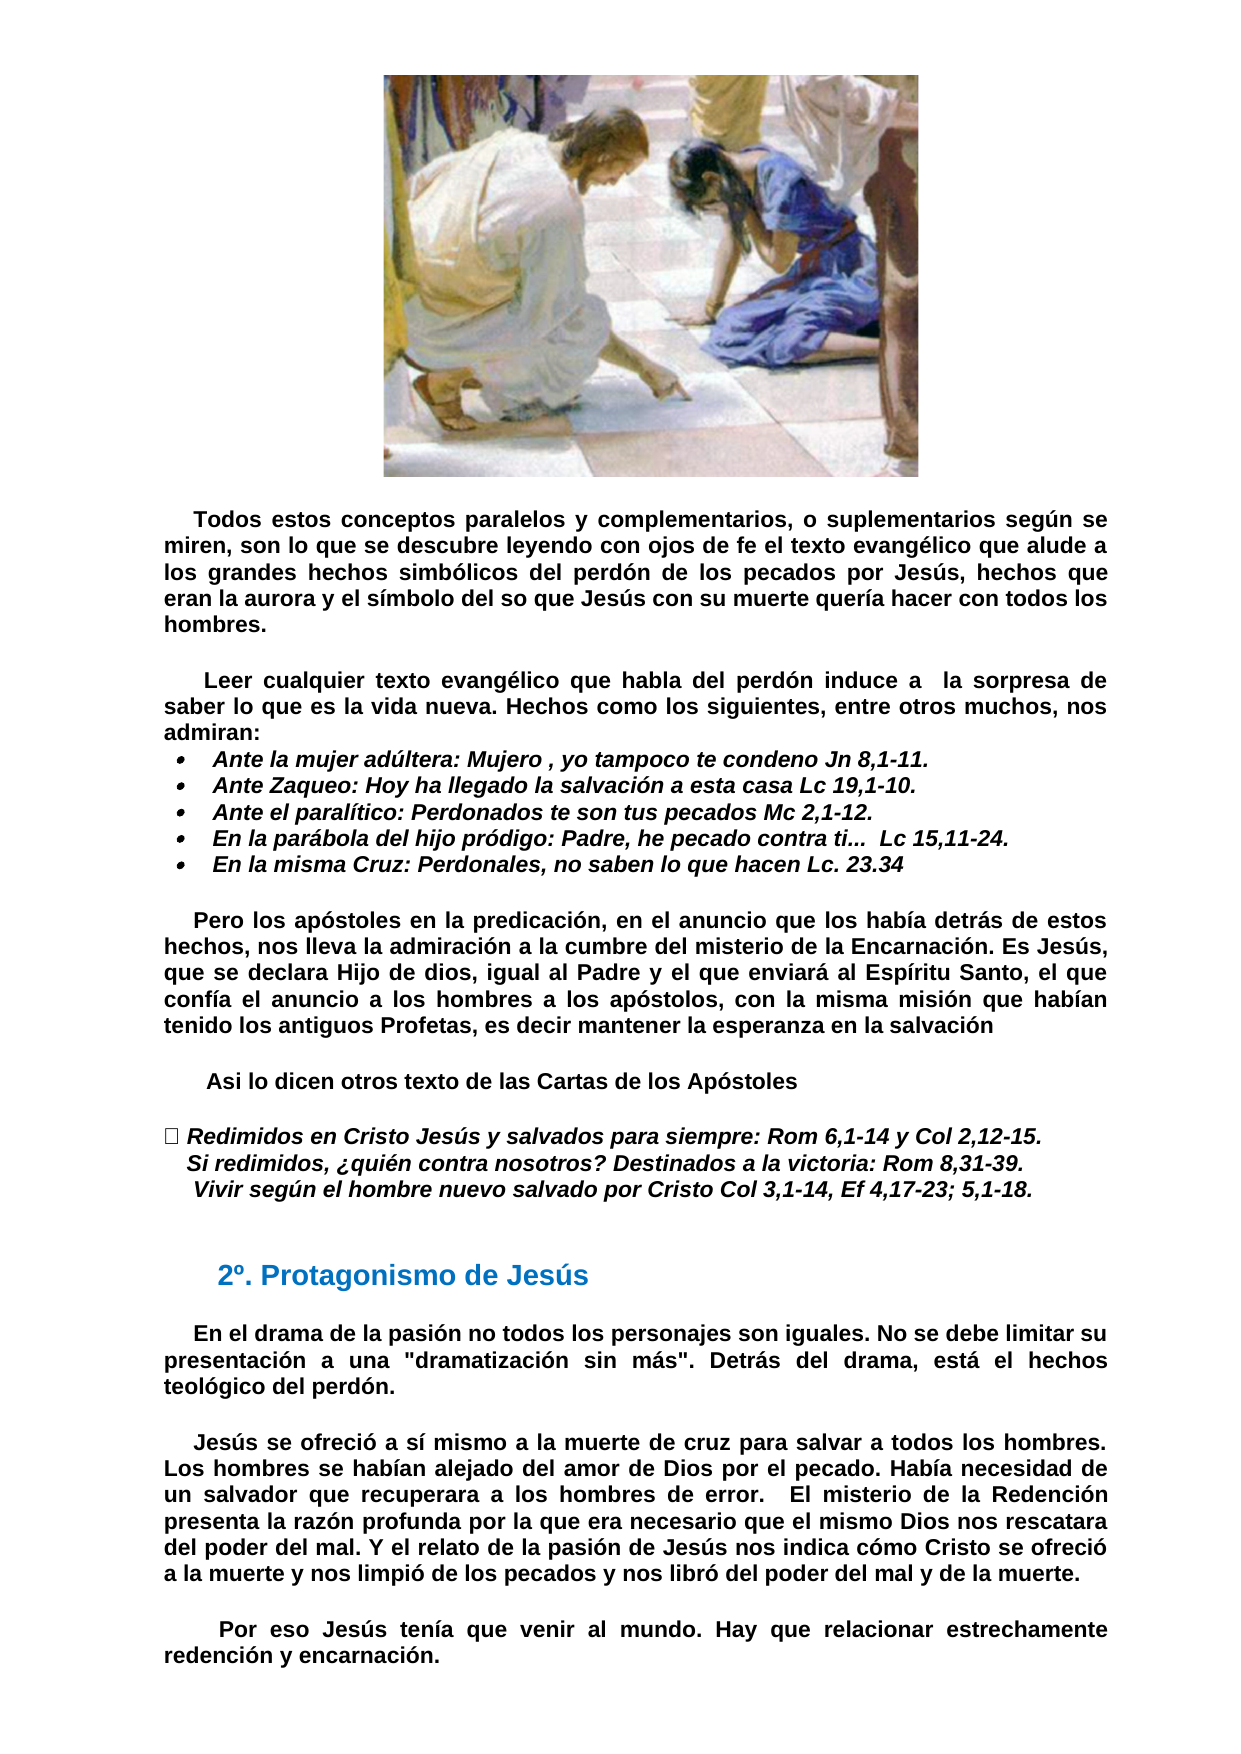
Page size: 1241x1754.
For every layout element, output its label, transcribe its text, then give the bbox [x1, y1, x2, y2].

list Ante la mujer adúltera: Mujero , yo tampoco te condeno Jn 8,1-11. [175, 746, 1045, 772]
text Jesús se ofreció a sí mismo a la muerte de cruz para salvar a todos los hombres. Los hombres se habían alejado del amor de Dios por el pecado. Había necesidad de un salvador que recuperara a los hombres de error. El misterio de la Redención presenta la razón profunda por la que era necesario que el mismo Dios nos rescatara del poder del mal. Y el relato de la pasión de Jesús nos indica cómo Cristo se ofreció a la muerte y nos limpió de los pecados y nos libró del poder del mal y de la muerte. [164, 1429, 1109, 1587]
list En la misma Cruz: Perdonales, no saben lo que hacen Lc. 23.34 [175, 851, 1045, 877]
text Todos estos conceptos paralelos y complementarios, o suplementarios según se miren, son lo que se descubre leyendo con ojos de fe el texto evangélico que alude a los grandes hechos simbólicos del perdón de los pecados por Jesús, hechos que eran la aurora y el símbolo del so que Jesús con su muerte quería hacer con todos los hombres. [164, 506, 1109, 637]
text Leer cualquier texto evangélico que habla del perdón induce a la sorpresa de saber lo que es la vida nueva. Hechos como los siguientes, entre otros muchos, nos admiran: [164, 667, 1109, 746]
text En el drama de la pasión no todos los personajes son iguales. No se debe limitar su presentación a una "dramatización sin más". Detrás del drama, está el hechos teológico del perdón. [164, 1320, 1109, 1399]
text  Redimidos en Cristo Jesús y salvados para siempre: Rom 6,1-14 y Col 2,12-15. [137, 1123, 1045, 1149]
text  Si redimidos, ¿quién contra nosotros? Destinados a la victoria: Rom 8,31-39. [137, 1149, 1045, 1176]
text Pero los apóstoles en la predicación, en el anuncio que los había detrás de estos hechos, nos lleva la admiración a la cumbre del misterio de la Encarnación. Es Jesús, que se declara Hijo de dios, igual al Padre y el que enviará al Espíritu Santo, el que confía el anuncio a los hombres a los apóstolos, con la misma misión que habían tenido los antiguos Profetas, es decir mantener la esperanza en la salvación [164, 907, 1109, 1038]
picture [383, 75, 919, 477]
text  Vivir según el hombre nuevo salvado por Cristo Col 3,1-14, Ef 4,17-23; 5,1-18. [137, 1176, 1045, 1202]
list Ante Zaqueo: Hoy ha llegado la salvación a esta casa Lc 19,1-10. [175, 772, 1045, 798]
list Ante el paralítico: Perdonados te son tus pecados Mc 2,1-12. [175, 798, 1045, 825]
text Por eso Jesús tenía que venir al mundo. Hay que relacionar estrechamente redención y encarnación. [164, 1616, 1109, 1669]
text 2º. Protagonismo de Jesús [164, 1258, 1109, 1291]
list En la parábola del hijo pródigo: Padre, he pecado contra ti... Lc 15,11-24. [175, 825, 1045, 851]
text Asi lo dicen otros texto de las Cartas de los Apóstoles [164, 1068, 1109, 1094]
